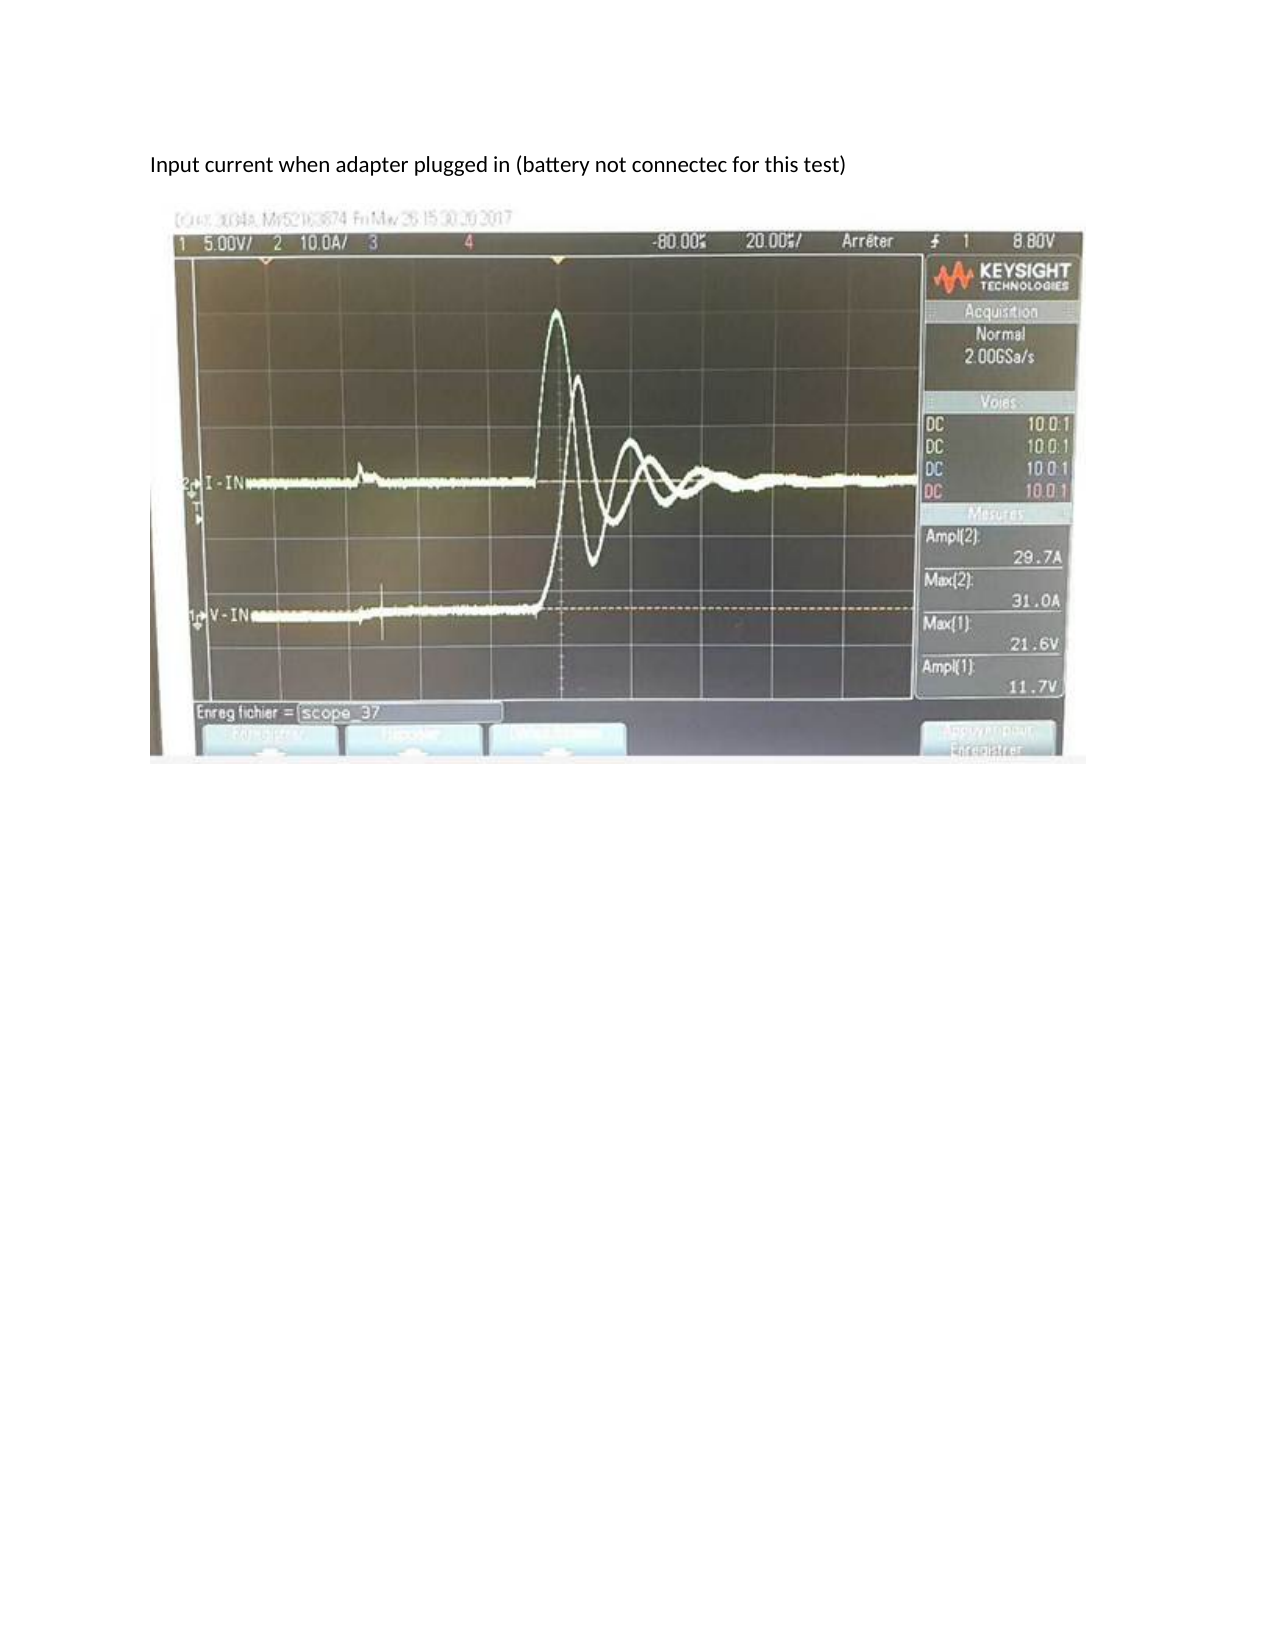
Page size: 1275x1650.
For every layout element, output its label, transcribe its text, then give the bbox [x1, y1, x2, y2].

text Input current when adapter plugged in (battery not connectec for this test) [150, 150, 1125, 178]
